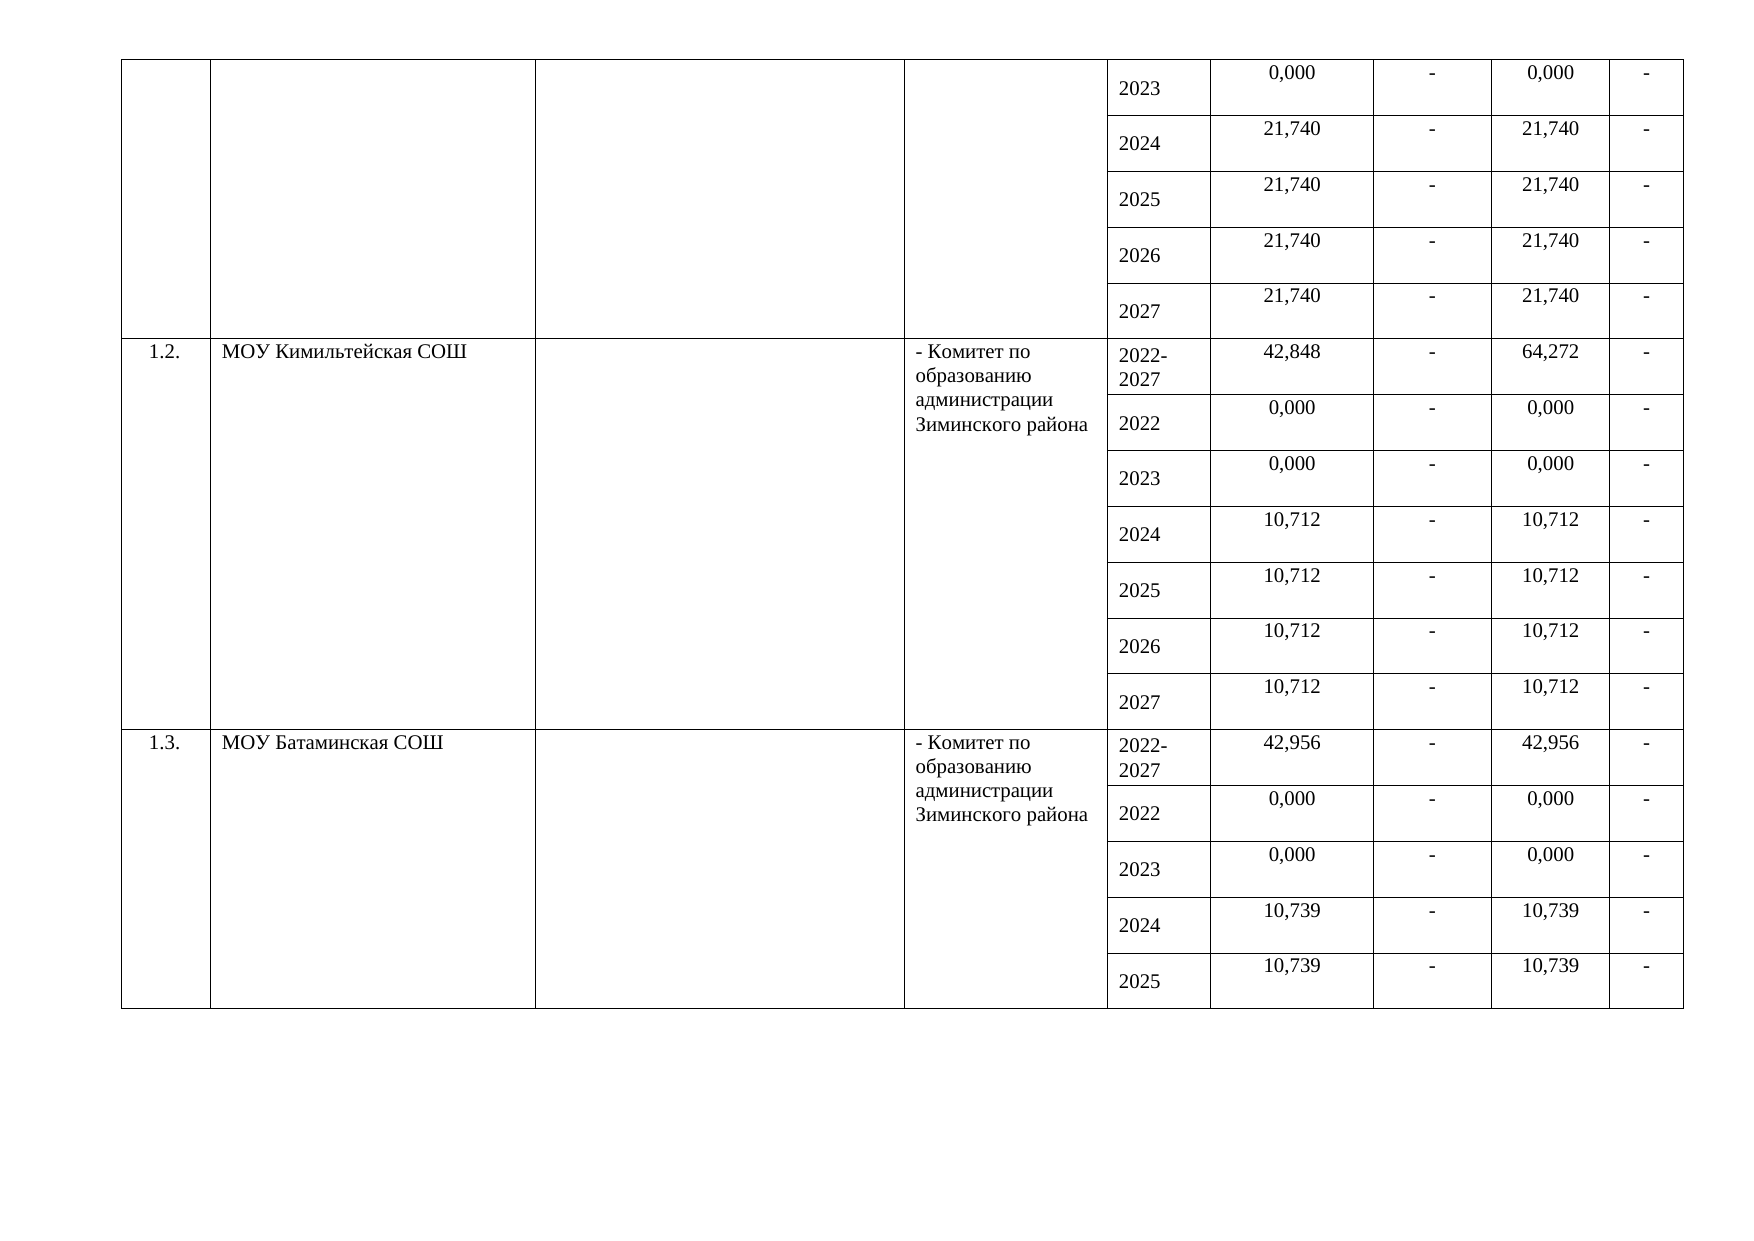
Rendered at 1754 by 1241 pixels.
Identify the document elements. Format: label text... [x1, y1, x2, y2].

table_cell - [1610, 284, 1683, 338]
table_cell - [1374, 60, 1491, 115]
table_cell 2026 [1108, 228, 1210, 282]
table_cell 1.2. [122, 339, 210, 729]
table_cell 10,712 [1492, 563, 1609, 617]
table_cell 21,740 [1211, 172, 1373, 227]
table_cell - [1374, 954, 1491, 1008]
table_cell 42,956 [1492, 730, 1609, 785]
table_cell - [1610, 842, 1683, 897]
table_cell 0,000 [1211, 395, 1373, 450]
table_cell 10,712 [1211, 619, 1373, 673]
table_cell 1.3. [122, 730, 210, 1008]
table_cell - [1610, 730, 1683, 785]
table_cell - [1374, 116, 1491, 171]
table_cell - [1610, 228, 1683, 282]
table_cell 2025 [1108, 563, 1210, 617]
table_cell - [1610, 786, 1683, 841]
table_cell 10,712 [1492, 507, 1609, 562]
table_cell - [1610, 674, 1683, 729]
table_cell 21,740 [1492, 116, 1609, 171]
table_cell 2025 [1108, 954, 1210, 1008]
table_cell - [1610, 395, 1683, 450]
table_cell МОУ Кимильтейская СОШ [211, 339, 535, 729]
table_cell 2024 [1108, 898, 1210, 952]
table_cell - [1610, 507, 1683, 562]
table_cell - [1610, 60, 1683, 115]
table_cell - [1610, 339, 1683, 394]
table_cell - [1374, 619, 1491, 673]
table_cell - [1374, 674, 1491, 729]
table_cell МОУ Батаминская СОШ [211, 730, 535, 1008]
table_cell - [1374, 507, 1491, 562]
table_cell 21,740 [1211, 228, 1373, 282]
table_cell 10,712 [1211, 563, 1373, 617]
table_cell 21,740 [1211, 284, 1373, 338]
table_cell 2023 [1108, 60, 1210, 115]
table_cell 10,712 [1492, 619, 1609, 673]
table_cell - [1374, 786, 1491, 841]
table_cell 0,000 [1492, 60, 1609, 115]
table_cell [905, 730, 1107, 1008]
table_cell - [1610, 619, 1683, 673]
table_cell 0,000 [1211, 451, 1373, 506]
table_cell 21,740 [1492, 228, 1609, 282]
table_cell 10,712 [1211, 507, 1373, 562]
table_cell 2023 [1108, 451, 1210, 506]
table_cell 2024 [1108, 116, 1210, 171]
table_cell 0,000 [1211, 786, 1373, 841]
table_cell 2022-2027 [1108, 339, 1210, 394]
table_cell - [1374, 563, 1491, 617]
table_cell - [1374, 451, 1491, 506]
table_cell - [1610, 116, 1683, 171]
table_cell - [1610, 451, 1683, 506]
table_cell 2023 [1108, 842, 1210, 897]
table_cell 42,848 [1211, 339, 1373, 394]
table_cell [905, 339, 1107, 729]
table_cell 2024 [1108, 507, 1210, 562]
table_cell 42,956 [1211, 730, 1373, 785]
table_cell 2022 [1108, 786, 1210, 841]
table_cell [536, 730, 904, 1008]
table_cell 2027 [1108, 674, 1210, 729]
table_cell 0,000 [1492, 395, 1609, 450]
table_cell 64,272 [1492, 339, 1609, 394]
table_cell - [1610, 898, 1683, 952]
table_cell 2022 [1108, 395, 1210, 450]
table_cell 21,740 [1492, 284, 1609, 338]
table_cell [536, 339, 904, 729]
table_cell 10,739 [1492, 898, 1609, 952]
table_cell 10,739 [1211, 898, 1373, 952]
table_cell 10,739 [1211, 954, 1373, 1008]
table_cell - [1374, 339, 1491, 394]
table_cell 0,000 [1492, 451, 1609, 506]
table_cell 2027 [1108, 284, 1210, 338]
table_cell - [1374, 228, 1491, 282]
table_cell 2022-2027 [1108, 730, 1210, 785]
table_cell - [1610, 563, 1683, 617]
table_cell 2025 [1108, 172, 1210, 227]
table_cell - [1610, 172, 1683, 227]
table_cell 0,000 [1211, 842, 1373, 897]
table_cell - [1374, 395, 1491, 450]
table_cell 0,000 [1211, 60, 1373, 115]
table_cell 2026 [1108, 619, 1210, 673]
table_cell 10,712 [1211, 674, 1373, 729]
table_cell 10,739 [1492, 954, 1609, 1008]
table_cell - [1374, 730, 1491, 785]
table_cell - [1610, 954, 1683, 1008]
table_cell - [1374, 842, 1491, 897]
table_cell - [1374, 898, 1491, 952]
table_cell 10,712 [1492, 674, 1609, 729]
table_cell - [1374, 172, 1491, 227]
table_cell 21,740 [1492, 172, 1609, 227]
table_cell 21,740 [1211, 116, 1373, 171]
table_cell - [1374, 284, 1491, 338]
table_cell 0,000 [1492, 842, 1609, 897]
table_cell 0,000 [1492, 786, 1609, 841]
